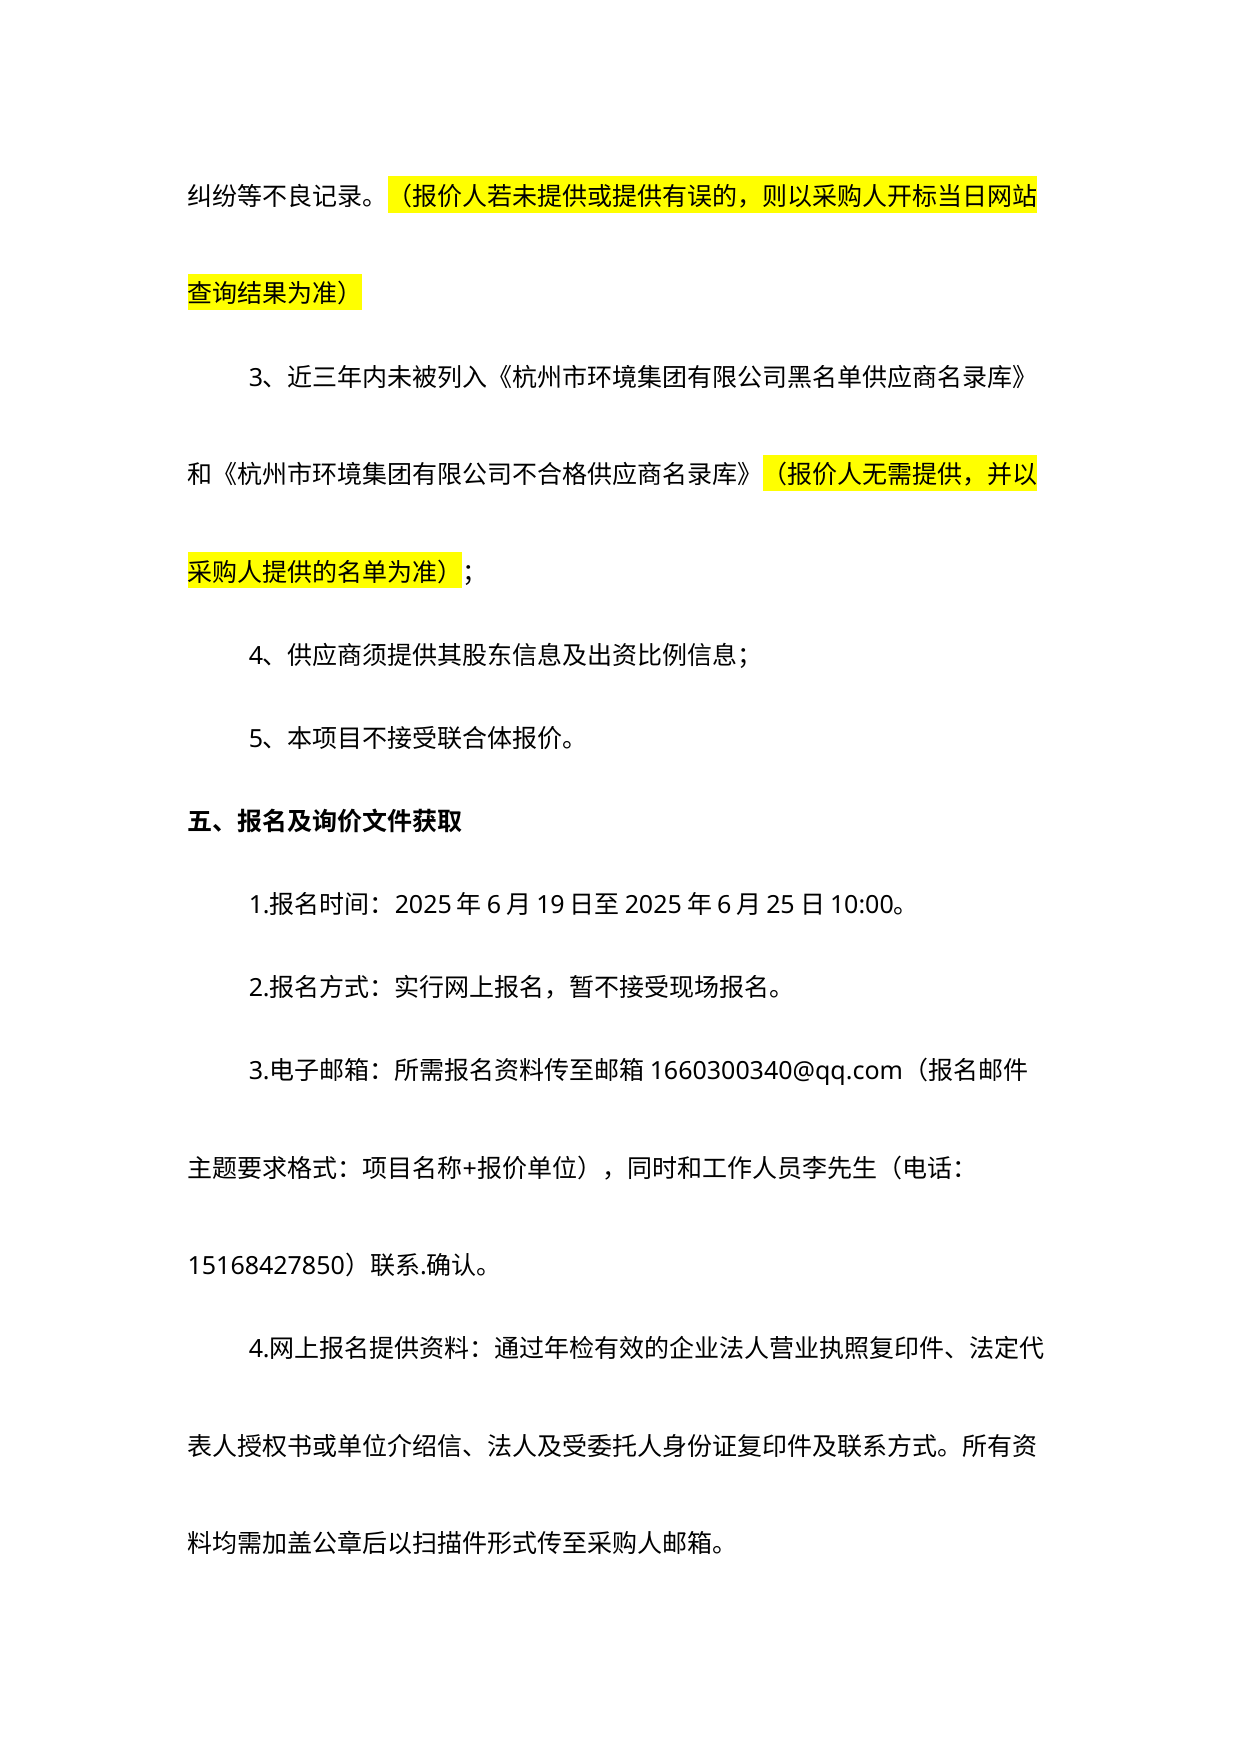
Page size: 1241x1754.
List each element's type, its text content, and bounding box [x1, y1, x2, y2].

text 5、本项目不接受联合体报价。 [187, 704, 1053, 769]
text 4、供应商须提供其股东信息及出资比例信息； [187, 621, 1053, 686]
text 3、近三年内未被列入《杭州市环境集团有限公司黑名单供应商名录库》和《杭州市环境集团有限公司不合格供应商名录库》（报价人无需提供，并以采购人提供的名单为准）； [187, 343, 1053, 603]
text 五、报名及询价文件获取 [187, 787, 1053, 852]
text 2.报名方式：实行网上报名，暂不接受现场报名。 [187, 953, 1053, 1018]
text 3.电子邮箱：所需报名资料传至邮箱1660300340@qq.com（报名邮件主题要求格式：项目名称+报价单位），同时和工作人员李先生（电话：15168427850）联系.确认。 [187, 1036, 1053, 1296]
text 4.网上报名提供资料：通过年检有效的企业法人营业执照复印件、法定代表人授权书或单位介绍信、法人及受委托人身份证复印件及联系方式。所有资料均需加盖公章后以扫描件形式传至采购人邮箱。 [187, 1314, 1053, 1574]
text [187, 162, 1053, 324]
text 1.报名时间：2025年6月19日至2025年6月25日10:00。 [187, 870, 1053, 935]
